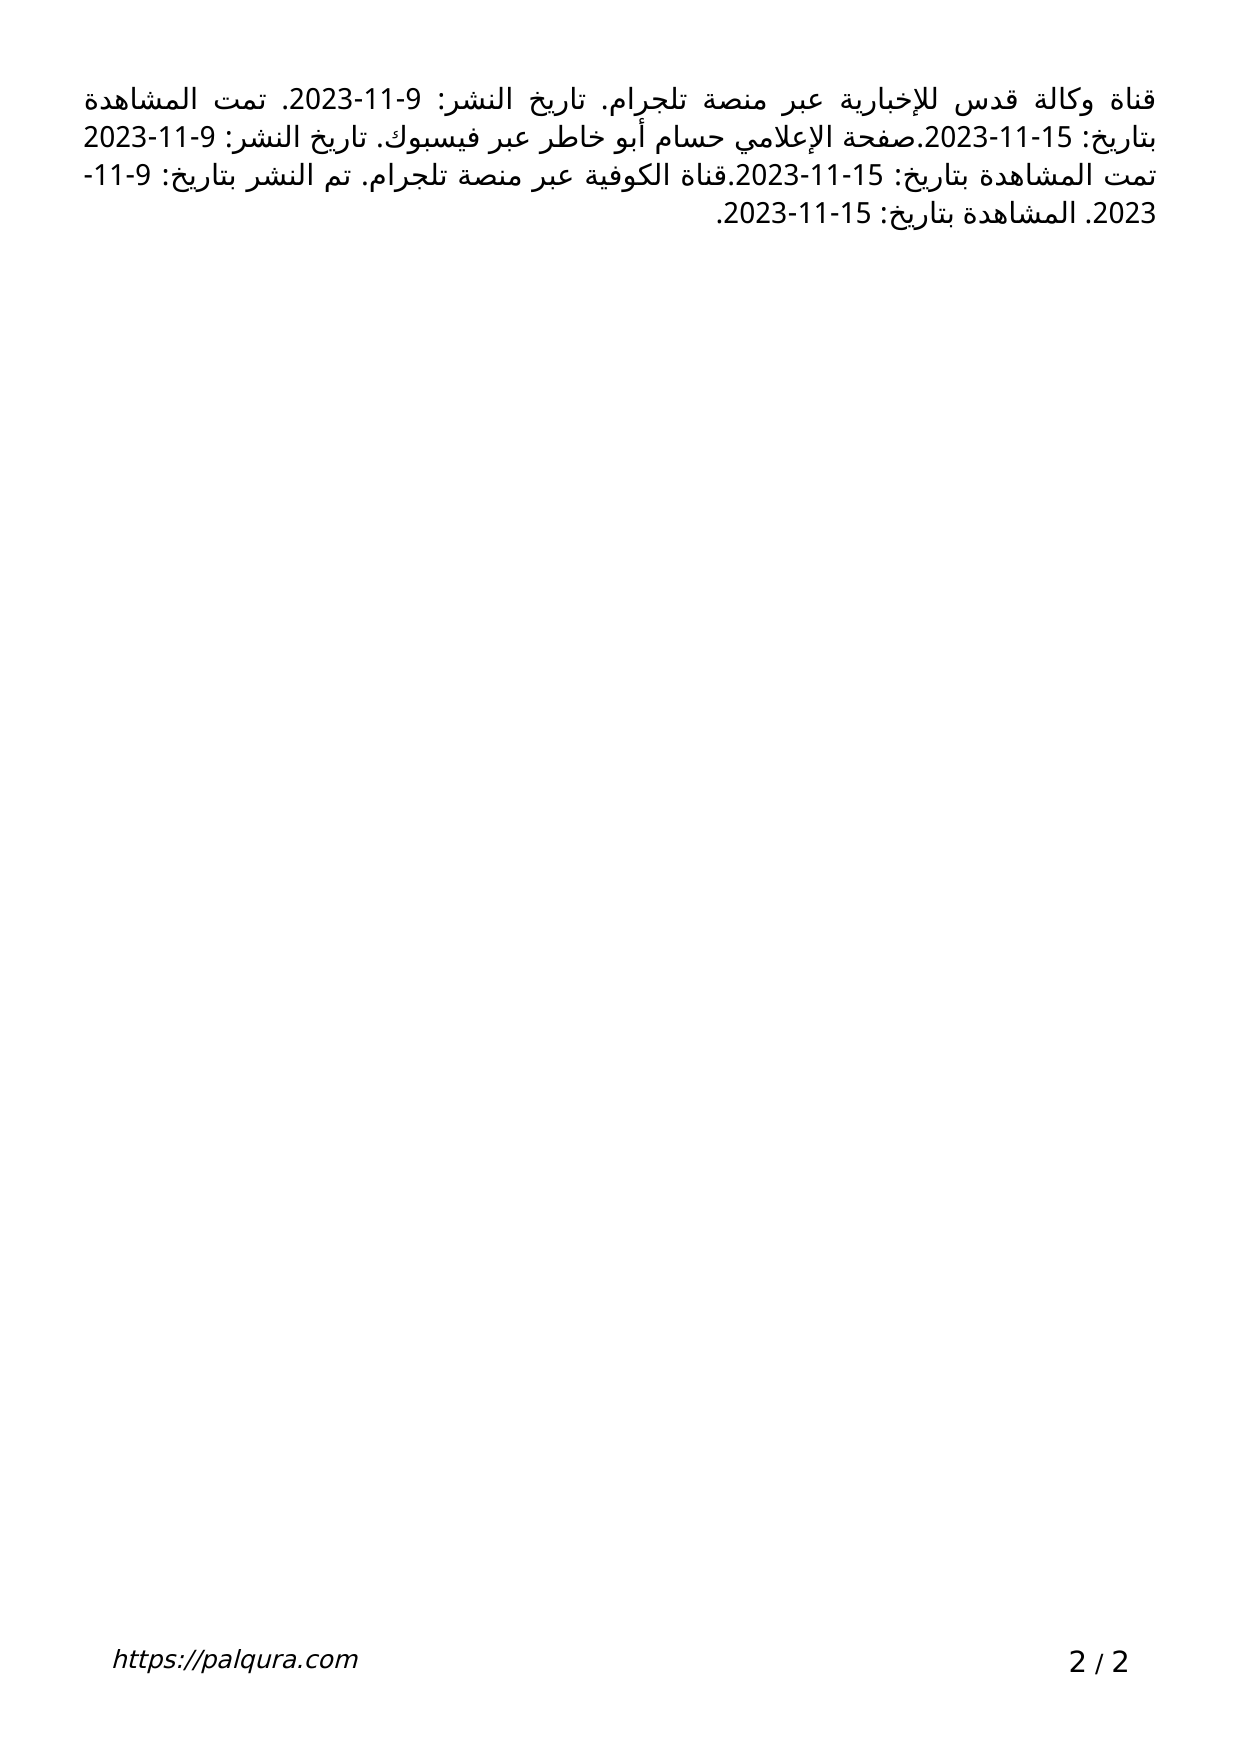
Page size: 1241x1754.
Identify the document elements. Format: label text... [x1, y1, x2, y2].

text قناة وكالة قدس للإخبارية عبر منصة تلجرام. تاريخ النشر: 9-11-2023. تمت المشاهدة بتاريخ: 15-11-2023.صفحة الإعلامي حسام أبو خاطر عبر فيسبوك. تاريخ النشر: 9-11-2023 تمت المشاهدة بتاريخ: 15-11-2023.قناة الكوفية عبر منصة تلجرام. تم النشر بتاريخ: 9-11-2023. المشاهدة بتاريخ: 15-11-2023. [83, 83, 1157, 235]
